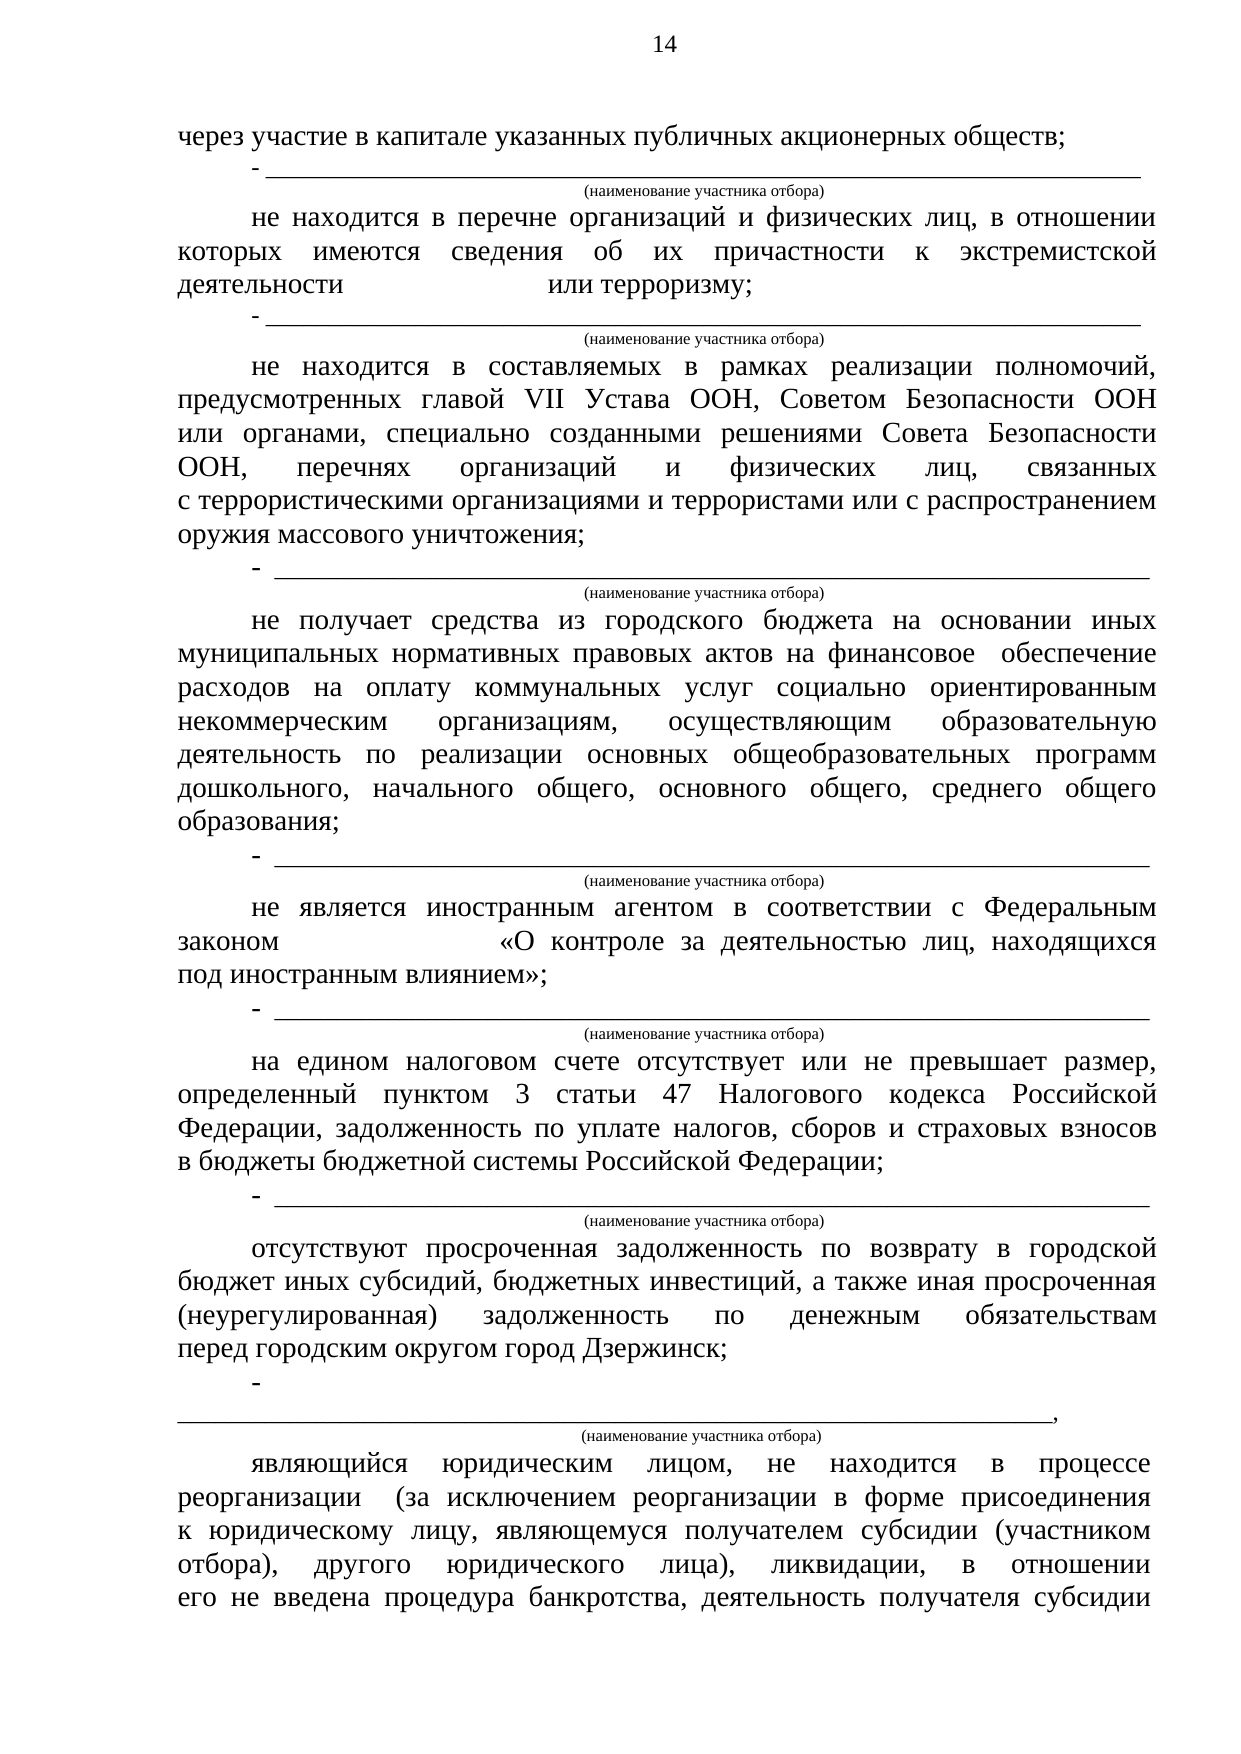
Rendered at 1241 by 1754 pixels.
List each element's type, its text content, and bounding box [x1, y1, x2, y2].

text (наименование участника отбора) [177, 583, 1157, 602]
text - ______________________________________________________________________ [177, 300, 1157, 329]
text - ______________________________________________________________________ [177, 990, 1157, 1024]
text не находится в составляемых в рамках реализации полномочий, предусмотренных главой VII Устава ООН, Советом Безопасности ООН или органами, специально созданными решениями Совета Безопасности ООН, перечнях организаций и физических лиц, связанных с террористическими организациями и террористами или с распространением оружия массового уничтожения; [177, 348, 1157, 549]
text - ______________________________________________________________________ [177, 1177, 1157, 1211]
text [177, 118, 1157, 152]
text не является иностранным агентом в соответствии с Федеральным законом «О контроле за деятельностью лиц, находящихся под иностранным влиянием»; [177, 889, 1157, 990]
text отсутствуют просроченная задолженность по возврату в городской бюджет иных субсидий, бюджетных инвестиций, а также иная просроченная (неурегулированная) задолженность по денежным обязательствам перед городским округом город Дзержинск; [177, 1230, 1157, 1364]
text (наименование участника отбора) [177, 329, 1157, 348]
text не получает средства из городского бюджета на основании иных муниципальных нормативных правовых актов на финансовое обеспечение расходов на оплату коммунальных услуг социально ориентированным некоммерческим организациям, осуществляющим образовательную деятельность по реализации основных общеобразовательных программ дошкольного, начального общего, основного общего, среднего общего образования; [177, 602, 1157, 837]
text на едином налоговом счете отсутствует или не превышает размер, определенный пунктом 3 статьи 47 Налогового кодекса Российской Федерации, задолженность по уплате налогов, сборов и страховых взносов в бюджеты бюджетной системы Российской Федерации; [177, 1043, 1157, 1177]
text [177, 1445, 1152, 1613]
text - ______________________________________________________________________ [177, 152, 1157, 180]
text не находится в перечне организаций и физических лиц, в отношении которых имеются сведения об их причастности к экстремистской деятельности или терроризму; [177, 199, 1157, 300]
text (наименование участника отбора) [177, 1426, 1152, 1445]
text (наименование участника отбора) [177, 1024, 1157, 1043]
text (наименование участника отбора) [177, 1211, 1157, 1230]
text (наименование участника отбора) [177, 180, 1157, 199]
text - ______________________________________________________________________ [177, 837, 1157, 870]
text (наименование участника отбора) [177, 870, 1157, 889]
text - ______________________________________________________________________ [177, 549, 1157, 583]
text - ______________________________________________________________________, [177, 1364, 1152, 1426]
